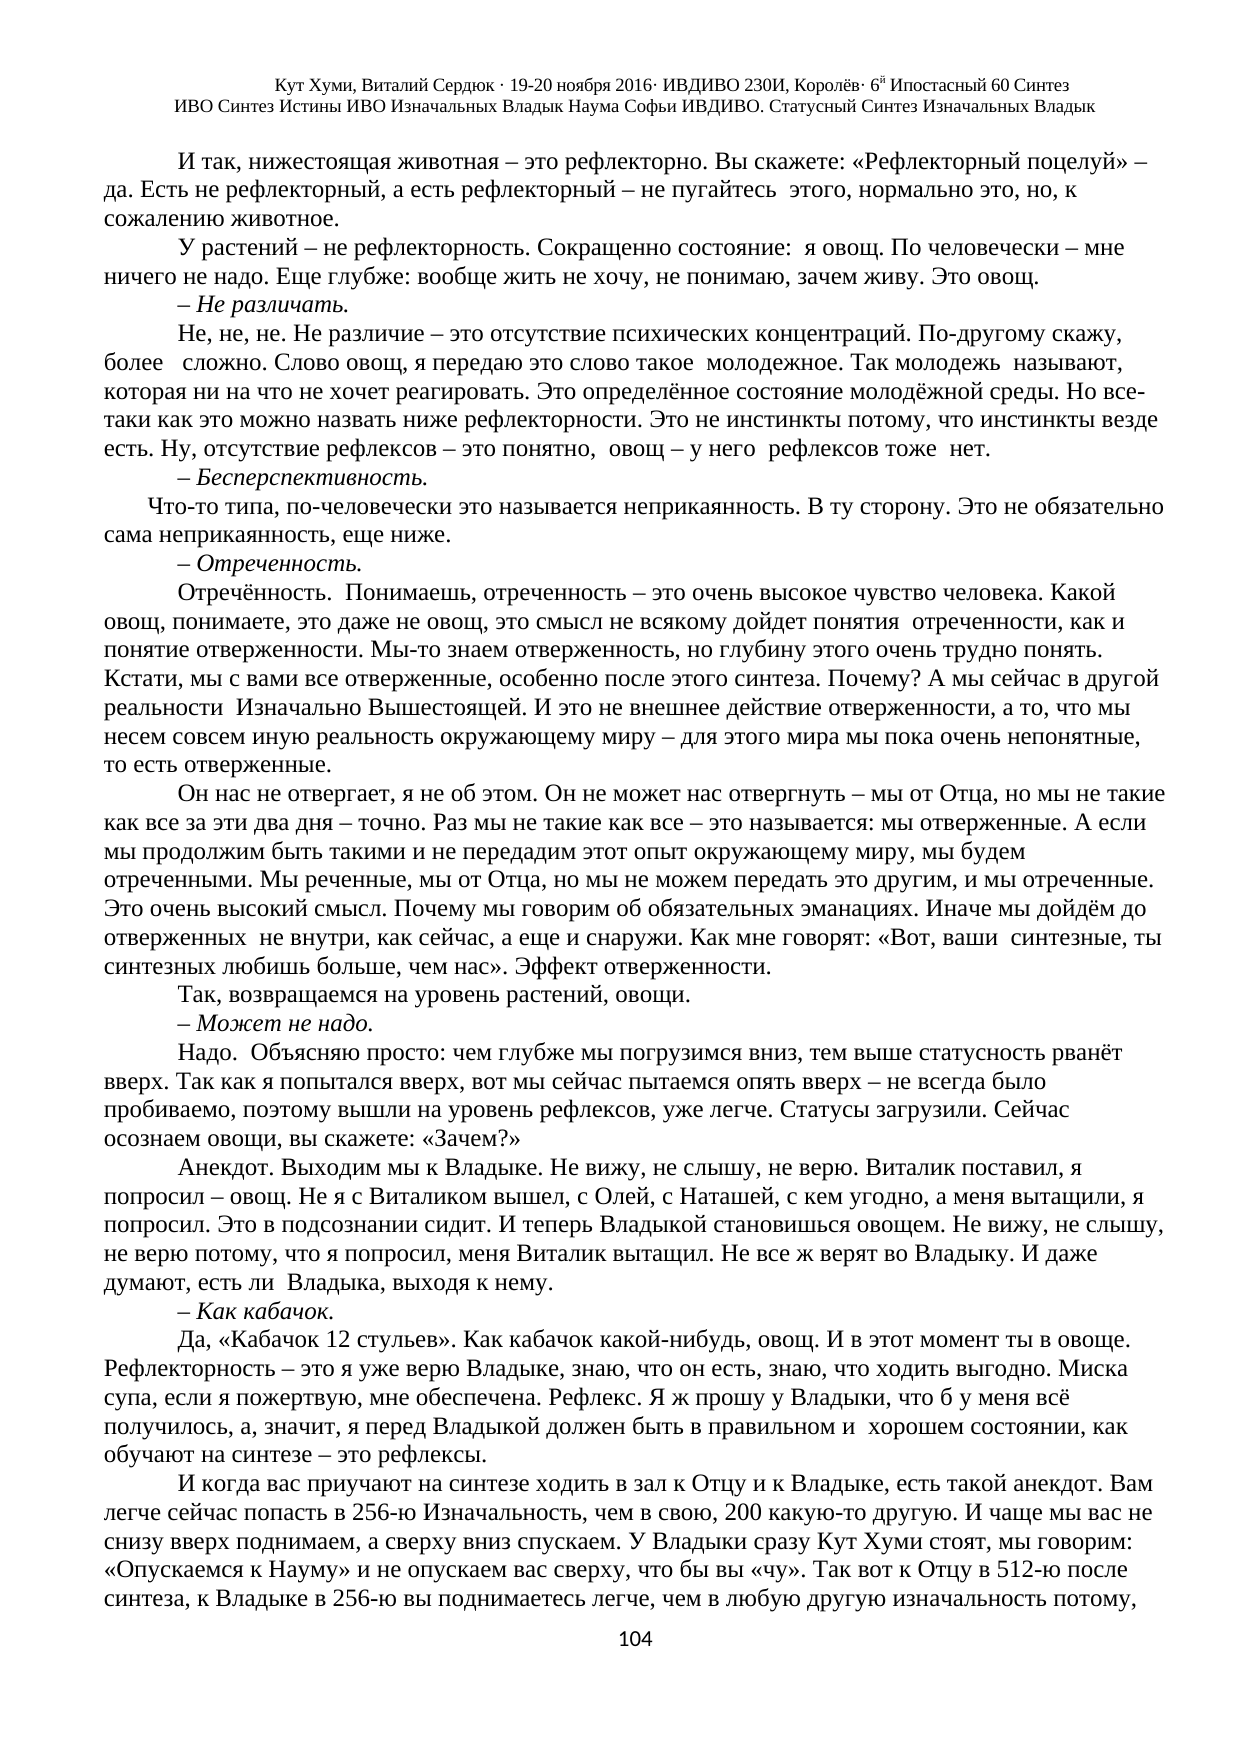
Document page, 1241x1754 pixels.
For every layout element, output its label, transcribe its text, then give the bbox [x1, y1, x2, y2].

text И так, нижестоящая животная – это рефлекторно. Вы скажете: «Рефлекторный поцелуй» – да. Есть не рефлекторный, а есть рефлекторный – не пугайтесь этого, нормально это, но, к сожалению животное. [103, 146, 1167, 232]
text Отречённость. Понимаешь, отреченность – это очень высокое чувство человека. Какой овощ, понимаете, это даже не овощ, это смысл не всякому дойдет понятия отреченности, как и понятие отверженности. Мы-то знаем отверженность, но глубину этого очень трудно понять. Кстати, мы с вами все отверженные, особенно после этого синтеза. Почему? А мы сейчас в другой реальности Изначально Вышестоящей. И это не внешнее действие отверженности, а то, что мы несем совсем иную реальность окружающему миру – для этого мира мы пока очень непонятные, то есть отверженные. [103, 577, 1167, 778]
text – Как кабачок. [103, 1296, 1167, 1324]
text Не, не, не. Не различие – это отсутствие психических концентраций. По-другому скажу, более сложно. Слово овощ, я передаю это слово такое молодежное. Так молодежь называют, которая ни на что не хочет реагировать. Это определённое состояние молодёжной среды. Но все-таки как это можно назвать ниже рефлекторности. Это не инстинкты потому, что инстинкты везде есть. Ну, отсутствие рефлексов – это понятно, овощ – у него рефлексов тоже нет. [103, 318, 1167, 462]
text Что-то типа, по-человечески это называется неприкаянность. В ту сторону. Это не обязательно сама неприкаянность, еще ниже. [103, 491, 1167, 548]
text – Может не надо. [103, 1008, 1167, 1037]
text – Бесперспективность. [103, 462, 1167, 491]
text – Не различать. [103, 289, 1167, 318]
text – Отреченность. [103, 548, 1167, 577]
text Он нас не отвергает, я не об этом. Он не может нас отвергнуть – мы от Отца, но мы не такие как все за эти два дня – точно. Раз мы не такие как все – это называется: мы отверженные. А если мы продолжим быть такими и не передадим этот опыт окружающему миру, мы будем отреченными. Мы реченные, мы от Отца, но мы не можем передать это другим, и мы отреченные. Это очень высокий смысл. Почему мы говорим об обязательных эманациях. Иначе мы дойдём до отверженных не внутри, как сейчас, а еще и снаружи. Как мне говорят: «Вот, ваши синтезные, ты синтезных любишь больше, чем нас». Эффект отверженности. [103, 778, 1167, 979]
text У растений – не рефлекторность. Сокращенно состояние: я овощ. По человечески – мне ничего не надо. Еще глубже: вообще жить не хочу, не понимаю, зачем живу. Это овощ. [103, 232, 1167, 289]
text Да, «Кабачок 12 стульев». Как кабачок какой-нибудь, овощ. И в этот момент ты в овоще. Рефлекторность – это я уже верю Владыке, знаю, что он есть, знаю, что ходить выгодно. Миска супа, если я пожертвую, мне обеспечена. Рефлекс. Я ж прошу у Владыки, что б у меня всё получилось, а, значит, я перед Владыкой должен быть в правильном и хорошем состоянии, как обучают на синтезе – это рефлексы. [103, 1324, 1167, 1468]
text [103, 1468, 1167, 1612]
text Анекдот. Выходим мы к Владыке. Не вижу, не слышу, не верю. Виталик поставил, я попросил – овощ. Не я с Виталиком вышел, с Олей, с Наташей, с кем угодно, а меня вытащили, я попросил. Это в подсознании сидит. И теперь Владыкой становишься овощем. Не вижу, не слышу, не верю потому, что я попросил, меня Виталик вытащил. Не все ж верят во Владыку. И даже думают, есть ли Владыка, выходя к нему. [103, 1152, 1167, 1296]
text Надо. Объясняю просто: чем глубже мы погрузимся вниз, тем выше статусность рванёт вверх. Так как я попытался вверх, вот мы сейчас пытаемся опять вверх – не всегда было пробиваемо, поэтому вышли на уровень рефлексов, уже легче. Статусы загрузили. Сейчас осознаем овощи, вы скажете: «Зачем?» [103, 1037, 1167, 1152]
text Так, возвращаемся на уровень растений, овощи. [103, 979, 1167, 1008]
